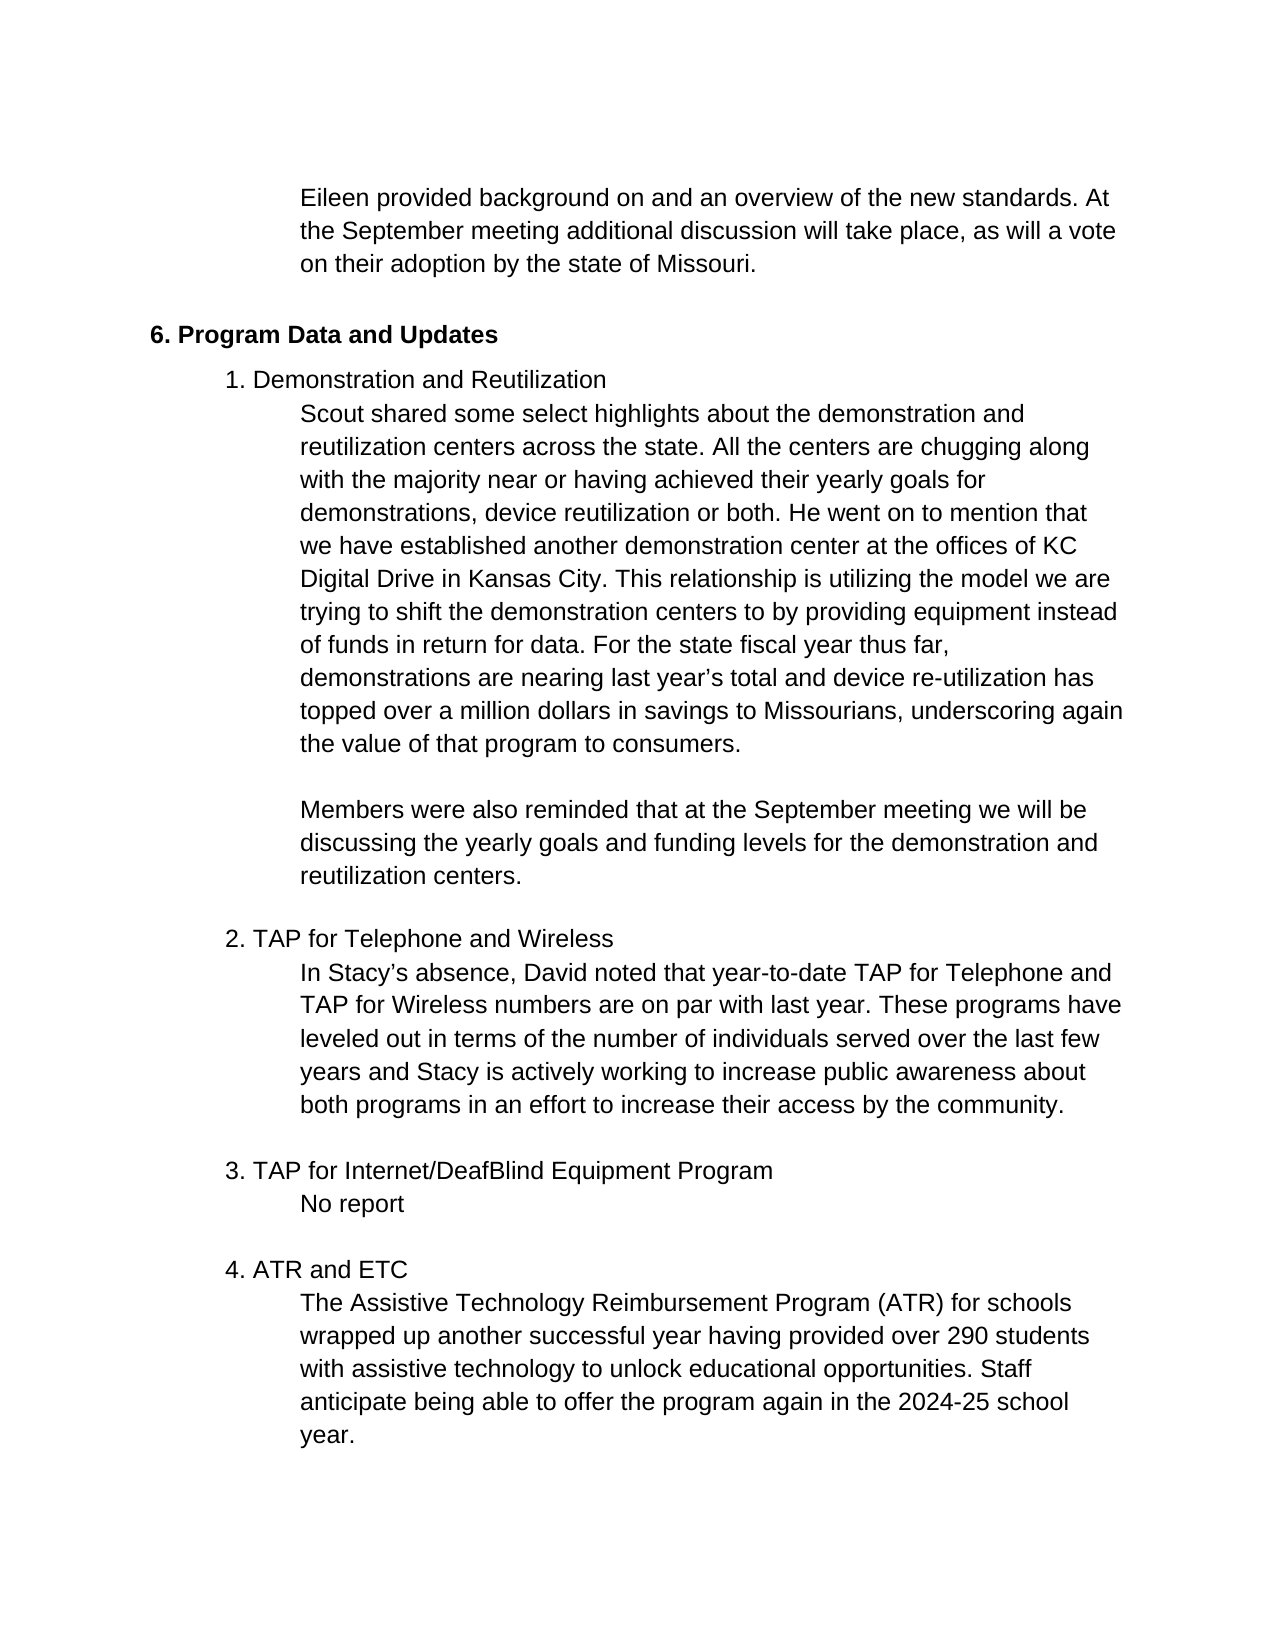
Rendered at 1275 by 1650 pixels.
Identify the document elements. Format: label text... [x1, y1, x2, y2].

text Members were also reminded that at the September meeting we will be discussing the yearly goals and funding levels for the demonstration and reutilization centers. [300, 795, 1125, 889]
text 2. TAP for Telephone and Wireless [150, 924, 1125, 953]
text 3. TAP for Internet/DeafBlind Equipment Program [150, 1156, 1125, 1184]
text Scout shared some select highlights about the demonstration and reutilization centers across the state. All the centers are chugging along with the majority near or having achieved their yearly goals for demonstrations, device reutilization or both. He went on to mention that we have established another demonstration center at the offices of KC Digital Drive in Kansas City. This relationship is utilizing the model we are trying to shift the demonstration centers to by providing equipment instead of funds in return for data. For the state fiscal year thus far, demonstrations are nearing last year’s total and device re-utilization has topped over a million dollars in savings to Missourians, underscoring again the value of that program to consumers. [300, 398, 1125, 757]
text Eileen provided background on and an overview of the new standards. At the September meeting additional discussion will take place, as will a vote on their adoption by the state of Missouri. [300, 183, 1125, 278]
text No report [150, 1189, 1125, 1217]
text The Assistive Technology Reimbursement Program (ATR) for schools wrapped up another successful year having provided over 290 students with assistive technology to unlock educational opportunities. Staff anticipate being able to offer the program again in the 2024-25 school year. [300, 1288, 1125, 1448]
text 4. ATR and ETC [150, 1255, 1125, 1283]
text In Stacy’s absence, David noted that year-to-date TAP for Telephone and TAP for Wireless numbers are on par with last year. These programs have leveled out in terms of the number of individuals served over the last few years and Stacy is actively working to increase public awareness about both programs in an effort to increase their access by the community. [300, 957, 1125, 1118]
text 1. Demonstration and Reutilization [150, 365, 1125, 394]
subtitle 6. Program Data and Updates [150, 319, 1125, 348]
